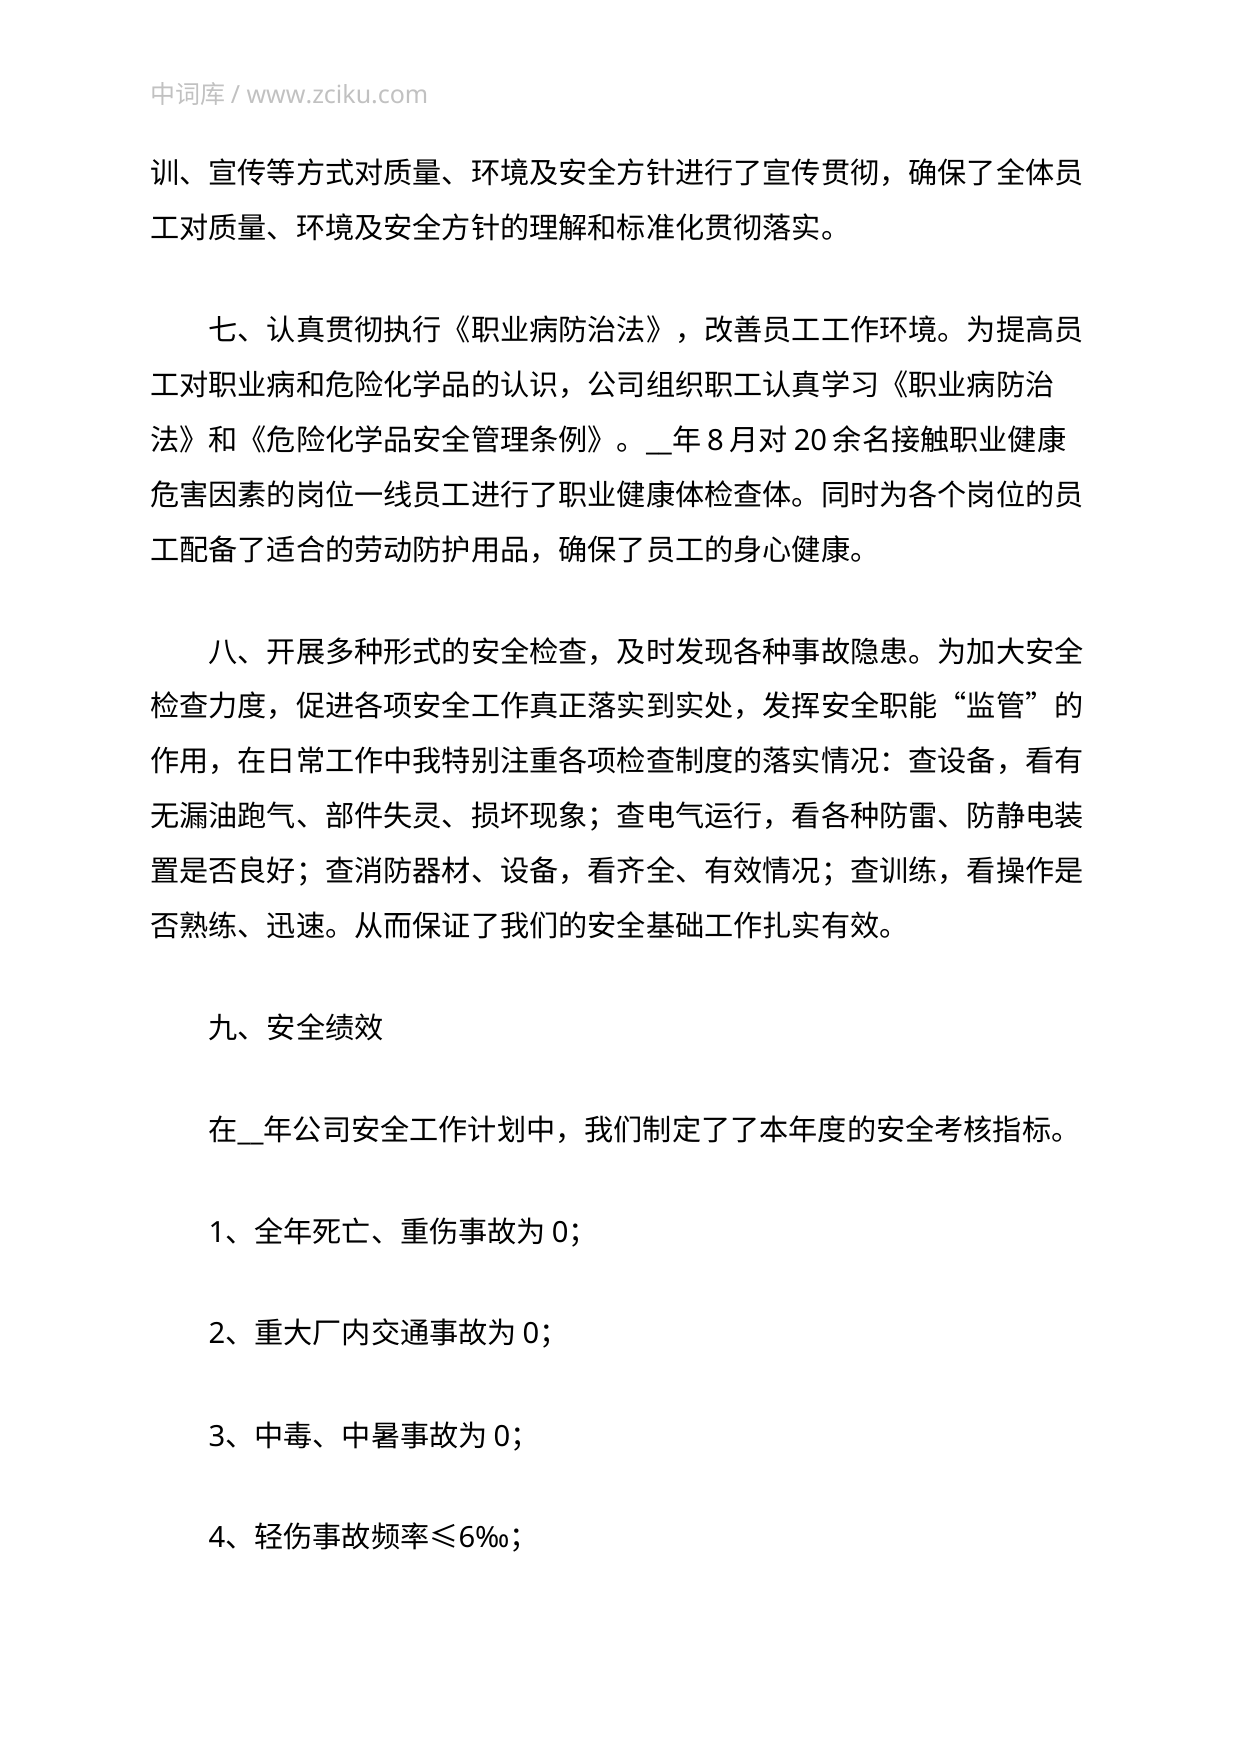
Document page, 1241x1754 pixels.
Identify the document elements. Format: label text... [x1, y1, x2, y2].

text 1、全年死亡、重伤事故为0； [150, 1208, 1090, 1251]
text 4、轻伤事故频率≤6‰； [150, 1514, 1090, 1556]
text 八、开展多种形式的安全检查，及时发现各种事故隐患。为加大安全检查力度，促进各项安全工作真正落实到实处，发挥安全职能“监管”的作用，在日常工作中我特别注重各项检查制度的落实情况：查设备，看有无漏油跑气、部件失灵、损坏现象；查电气运行，看各种防雷、防静电装置是否良好；查消防器材、设备，看齐全、有效情况；查训练，看操作是否熟练、迅速。从而保证了我们的安全基础工作扎实有效。 [150, 628, 1090, 945]
text 2、重大厂内交通事故为0； [150, 1310, 1090, 1352]
text 九、安全绩效 [150, 1004, 1090, 1047]
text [150, 150, 1090, 247]
text 在__年公司安全工作计划中，我们制定了了本年度的安全考核指标。 [150, 1106, 1090, 1148]
text 七、认真贯彻执行《职业病防治法》，改善员工工作环境。为提高员工对职业病和危险化学品的认识，公司组织职工认真学习《职业病防治法》和《危险化学品安全管理条例》。__年8月对20余名接触职业健康危害因素的岗位一线员工进行了职业健康体检查体。同时为各个岗位的员工配备了适合的劳动防护用品，确保了员工的身心健康。 [150, 307, 1090, 569]
text 3、中毒、中暑事故为0； [150, 1412, 1090, 1454]
